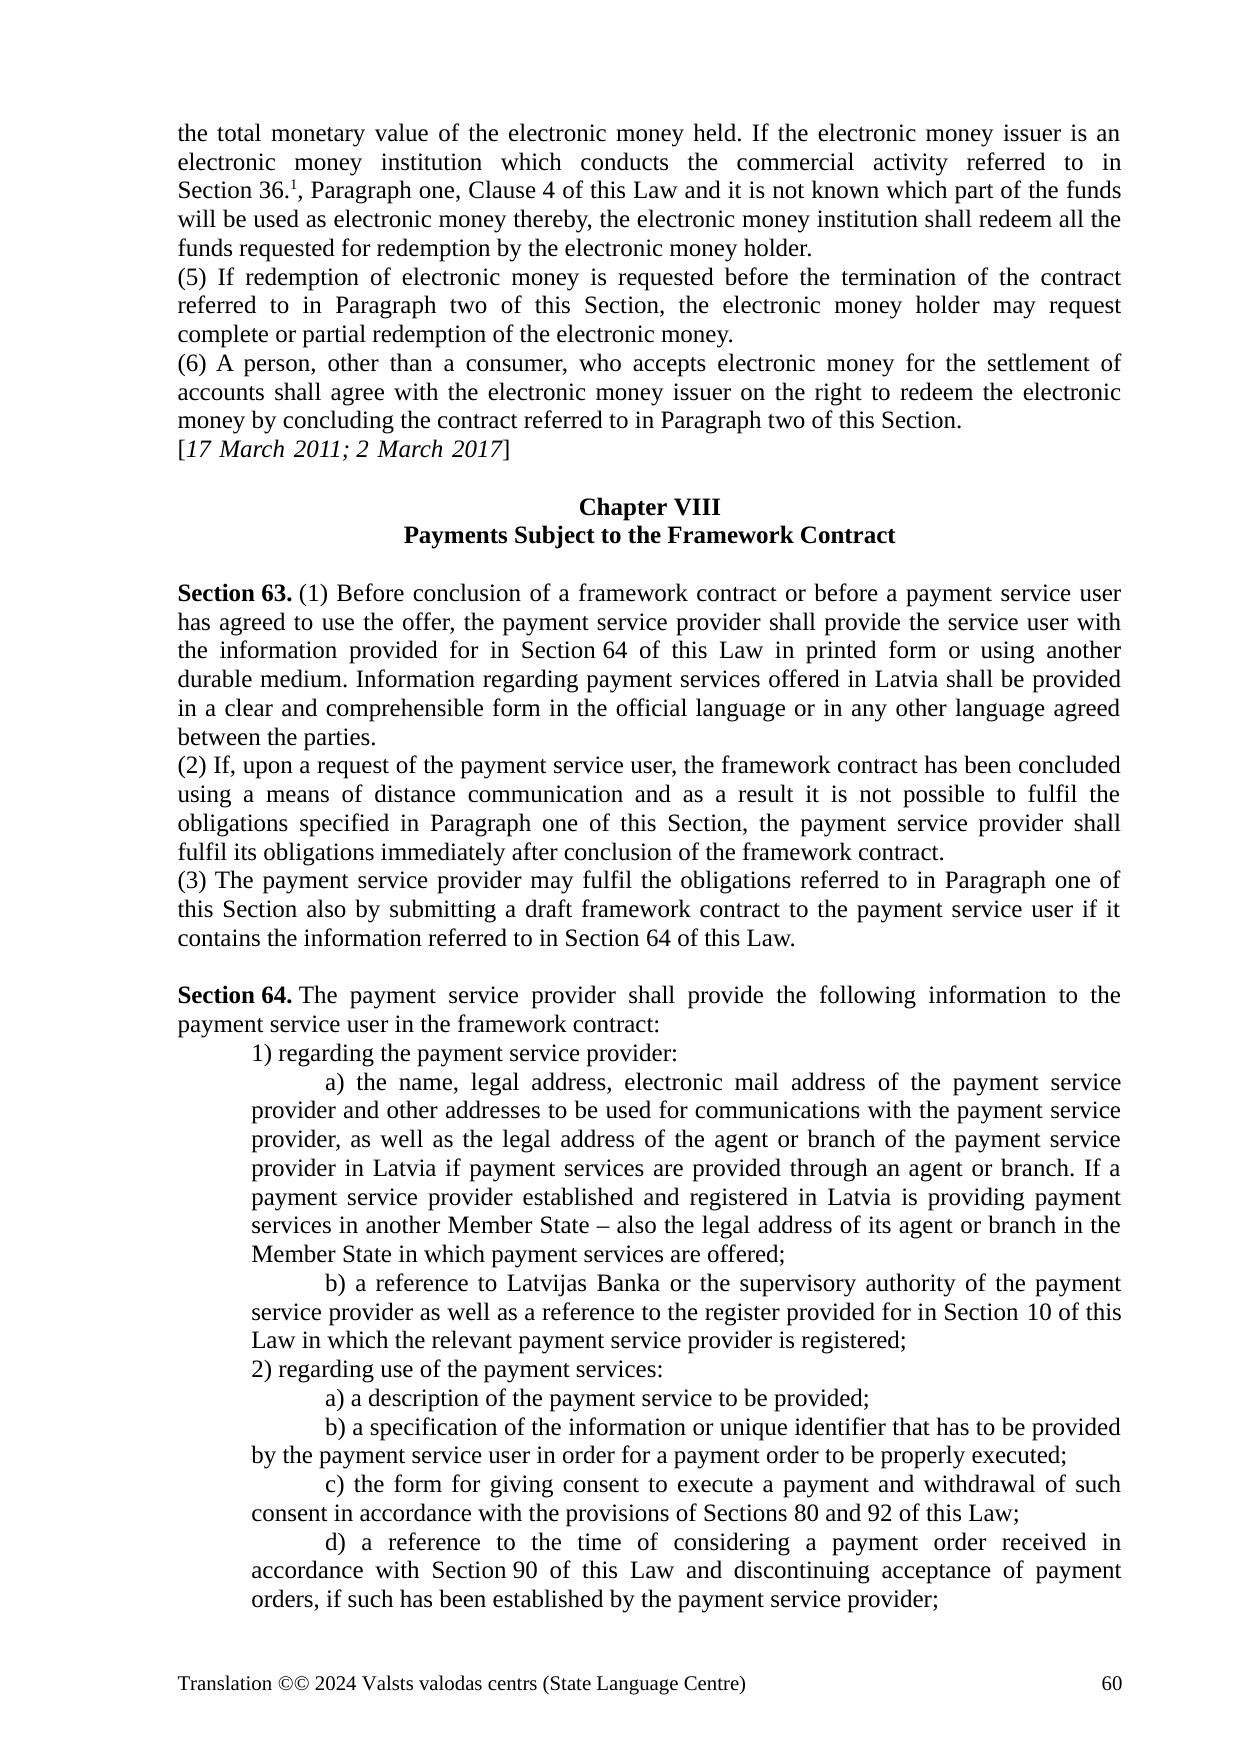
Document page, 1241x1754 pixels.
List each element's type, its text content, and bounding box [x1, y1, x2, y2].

text a) a description of the payment service to be provided; [251, 1383, 1122, 1412]
text b) a specification of the information or unique identifier that has to be provided by the payment service user in order for a payment order to be properly executed; [251, 1412, 1122, 1469]
text (6) A person, other than a consumer, who accepts electronic money for the settlement of accounts shall agree with the electronic money issuer on the right to redeem the electronic money by concluding the contract referred to in Paragraph two of this Section. [177, 348, 1122, 434]
text a) the name, legal address, electronic mail address of the payment service provider and other addresses to be used for communications with the payment service provider, as well as the legal address of the agent or branch of the payment service provider in Latvia if payment services are provided through an agent or branch. If a payment service provider established and registered in Latvia is providing payment services in another Member State – also the legal address of its agent or branch in the Member State in which payment services are offered; [251, 1067, 1122, 1268]
text [17 March 2011; 2 March 2017] [177, 434, 1122, 463]
text 2) regarding use of the payment services: [177, 1354, 1122, 1383]
text c) the form for giving consent to execute a payment and withdrawal of such consent in accordance with the provisions of Sections 80 and 92 of this Law; [251, 1469, 1122, 1527]
text Section 64. The payment service provider shall provide the following information to the payment service user in the framework contract: [177, 981, 1122, 1038]
text (3) The payment service provider may fulfil the obligations referred to in Paragraph one of this Section also by submitting a draft framework contract to the payment service user if it contains the information referred to in Section 64 of this Law. [177, 866, 1122, 952]
text d) a reference to the time of considering a payment order received in accordance with Section 90 of this Law and discontinuing acceptance of payment orders, if such has been established by the payment service provider; [251, 1527, 1122, 1613]
text Payments Subject to the Framework Contract [177, 521, 1122, 549]
text Section 63. (1) Before conclusion of a framework contract or before a payment service user has agreed to use the offer, the payment service provider shall provide the service user with the information provided for in Section 64 of this Law in printed form or using another durable medium. Information regarding payment services offered in Latvia shall be provided in a clear and comprehensible form in the official language or in any other language agreed between the parties. [177, 578, 1122, 751]
text (2) If, upon a request of the payment service user, the framework contract has been concluded using a means of distance communication and as a result it is not possible to fulfil the obligations specified in Paragraph one of this Section, the payment service provider shall fulfil its obligations immediately after conclusion of the framework contract. [177, 751, 1122, 866]
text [177, 118, 1122, 262]
text b) a reference to Latvijas Banka or the supervisory authority of the payment service provider as well as a reference to the register provided for in Section 10 of this Law in which the relevant payment service provider is registered; [251, 1268, 1122, 1354]
text Chapter VIII [177, 492, 1122, 521]
text 1) regarding the payment service provider: [177, 1038, 1122, 1067]
text (5) If redemption of electronic money is requested before the termination of the contract referred to in Paragraph two of this Section, the electronic money holder may request complete or partial redemption of the electronic money. [177, 262, 1122, 348]
